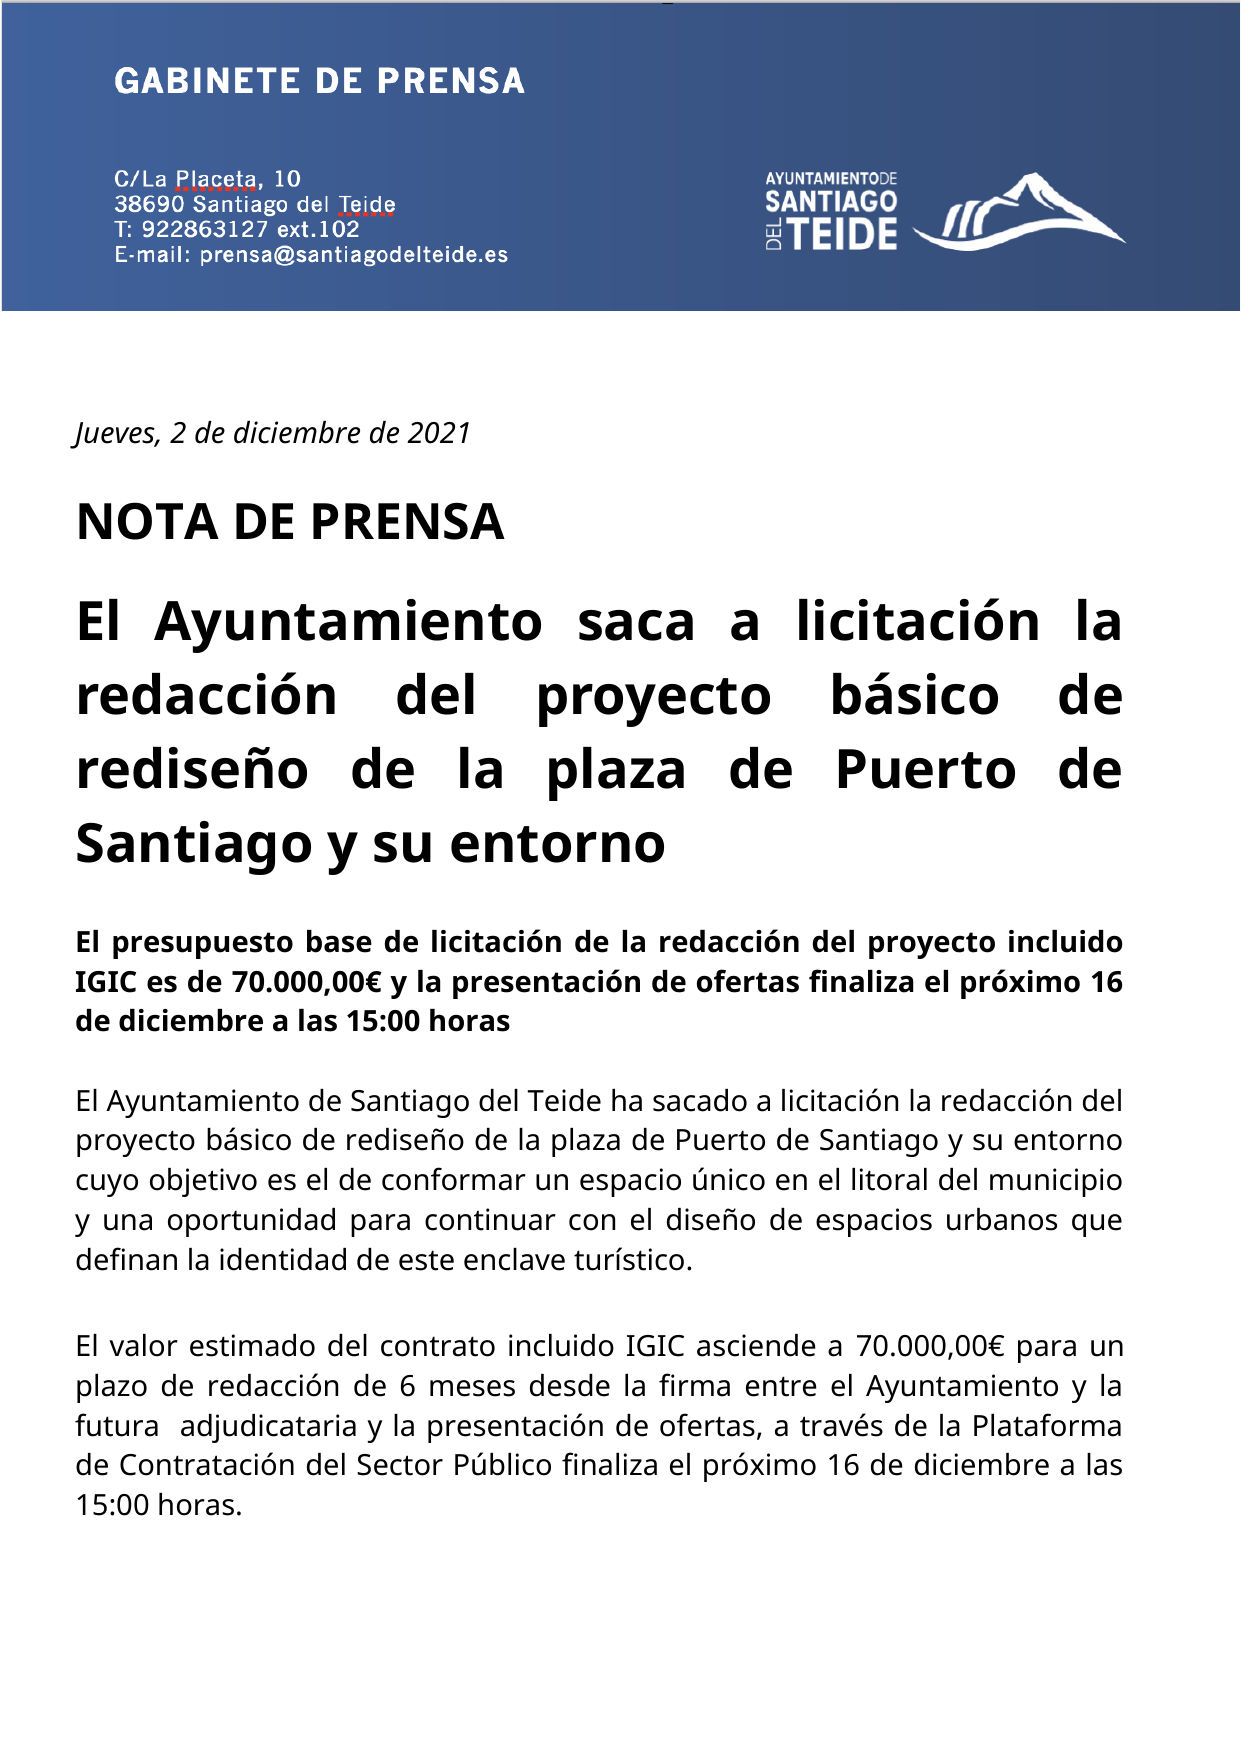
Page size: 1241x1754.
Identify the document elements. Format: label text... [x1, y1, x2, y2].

text El valor estimado del contrato incluido IGIC asciende a 70.000,00€ para un plazo de redacción de 6 meses desde la firma entre el Ayuntamiento y la futura adjudicataria y la presentación de ofertas, a través de la Plataforma de Contratación del Sector Público finaliza el próximo 16 de diciembre a las 15:00 horas. [75, 1326, 1125, 1524]
text Jueves, 2 de diciembre de 2021 [75, 412, 1125, 452]
text El Ayuntamiento saca a licitación la redacción del proyecto básico de rediseño de la plaza de Puerto de Santiago y su entorno [75, 583, 1125, 878]
text El Ayuntamiento de Santiago del Teide ha sacado a licitación la redacción del proyecto básico de rediseño de la plaza de Puerto de Santiago y su entorno cuyo objetivo es el de conformar un espacio único en el litoral del municipio y una oportunidad para continuar con el diseño de espacios urbanos que definan la identidad de este enclave turístico. [75, 1080, 1125, 1278]
text El presupuesto base de licitación de la redacción del proyecto incluido IGIC es de 70.000,00€ y la presentación de ofertas finaliza el próximo 16 de diciembre a las 15:00 horas [75, 921, 1125, 1040]
picture [0, 0, 1241, 311]
title NOTA DE PRENSA [75, 486, 1125, 554]
